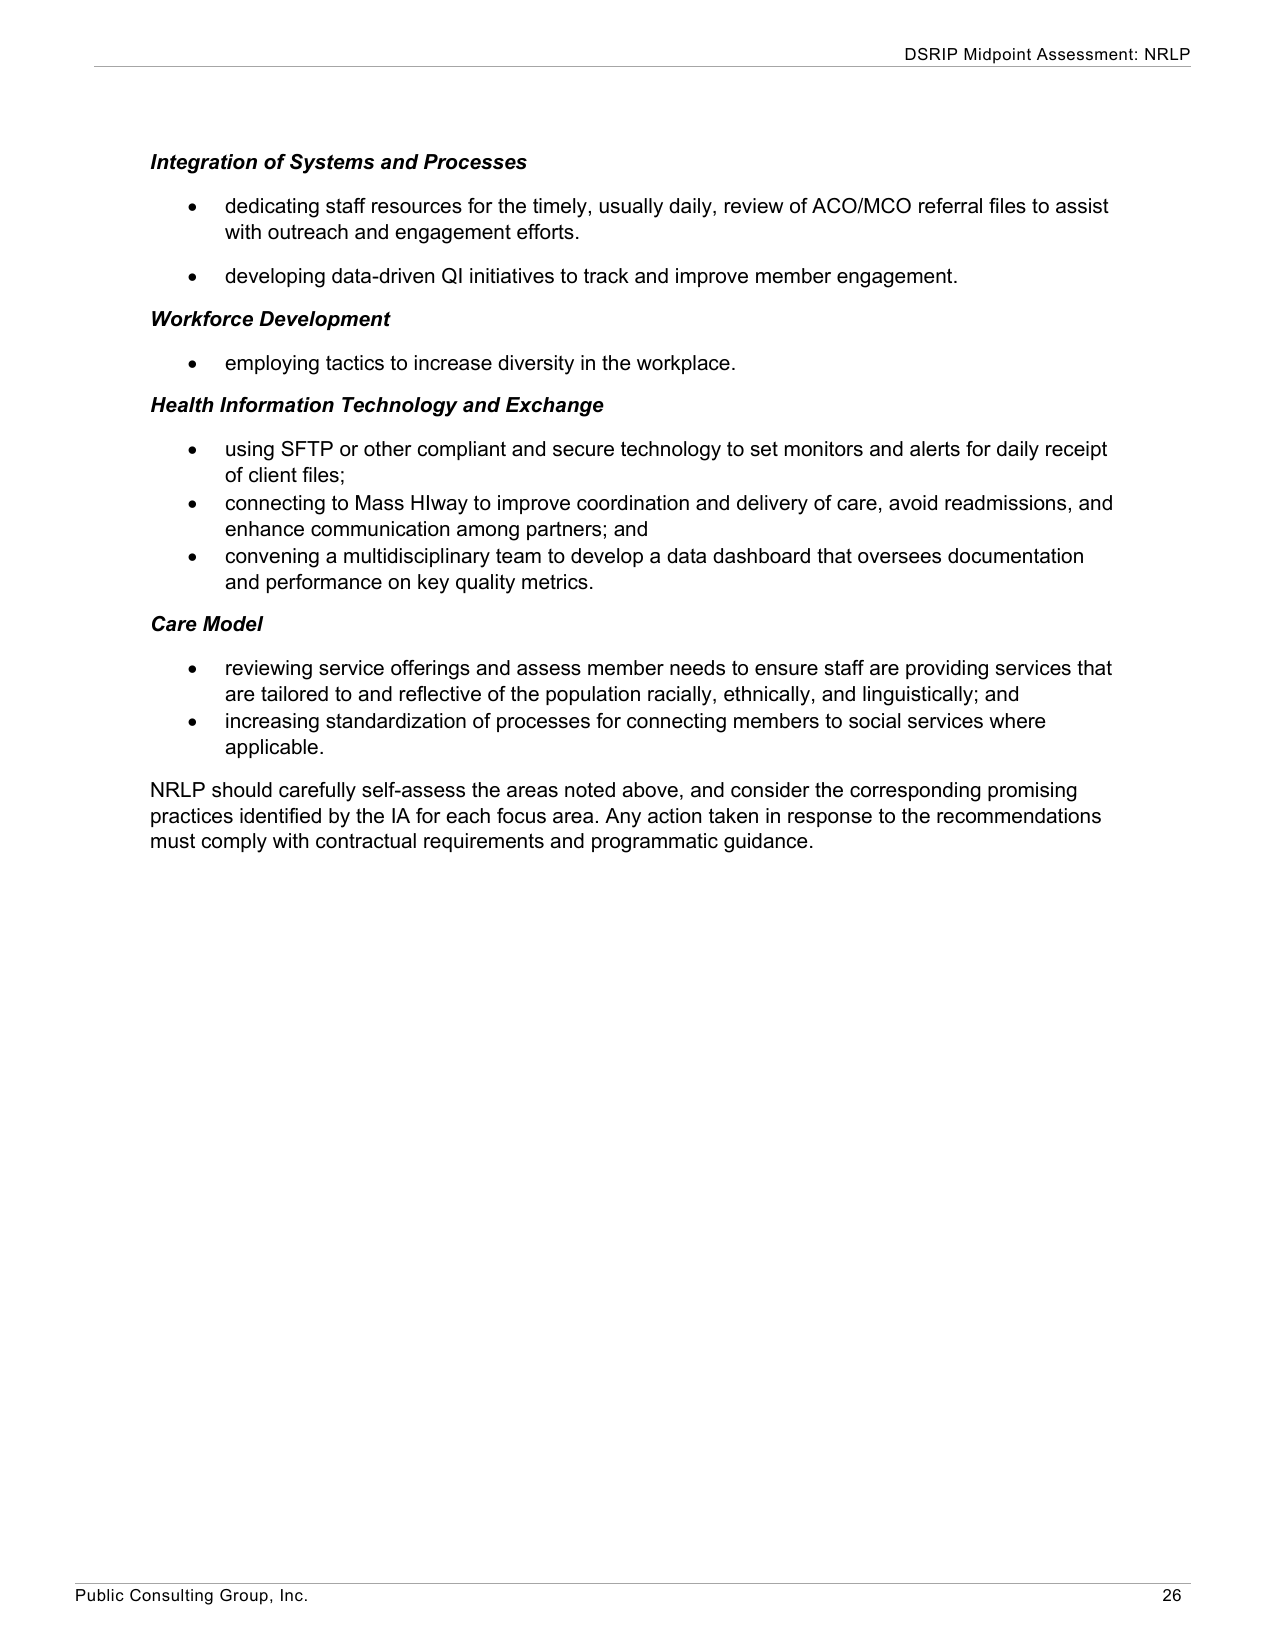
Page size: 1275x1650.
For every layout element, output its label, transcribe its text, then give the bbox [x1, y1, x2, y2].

list using SFTP or other compliant and secure technology to set monitors and alerts for daily receipt of client files; [187, 436, 1125, 487]
text Health Information Technology and Exchange [150, 393, 1125, 417]
text Workforce Development [150, 307, 1125, 331]
text Integration of Systems and Processes [150, 150, 1125, 174]
list connecting to Mass HIway to improve coordination and delivery of care, avoid readmissions, and enhance communication among partners; and [187, 489, 1125, 540]
list increasing standardization of processes for connecting members to social services where applicable. [187, 708, 1125, 759]
text NRLP should carefully self-assess the areas noted above, and consider the corresponding promising practices identified by the IA for each focus area. Any action taken in response to the recommendations must comply with contractual requirements and programmatic guidance. [150, 778, 1125, 853]
list convening a multidisciplinary team to develop a data dashboard that oversees documentation and performance on key quality metrics. [187, 542, 1125, 593]
list employing tactics to increase diversity in the workplace. [187, 349, 1125, 374]
list dedicating staff resources for the timely, usually daily, review of ACO/MCO referral files to assist with outreach and engagement efforts. [187, 192, 1125, 244]
list reviewing service offerings and assess member needs to ensure staff are providing services that are tailored to and reflective of the population racially, ethnically, and linguistically; and [187, 654, 1125, 706]
text Care Model [150, 612, 1125, 636]
list developing data-driven QI initiatives to track and improve member engagement. [187, 262, 1125, 288]
